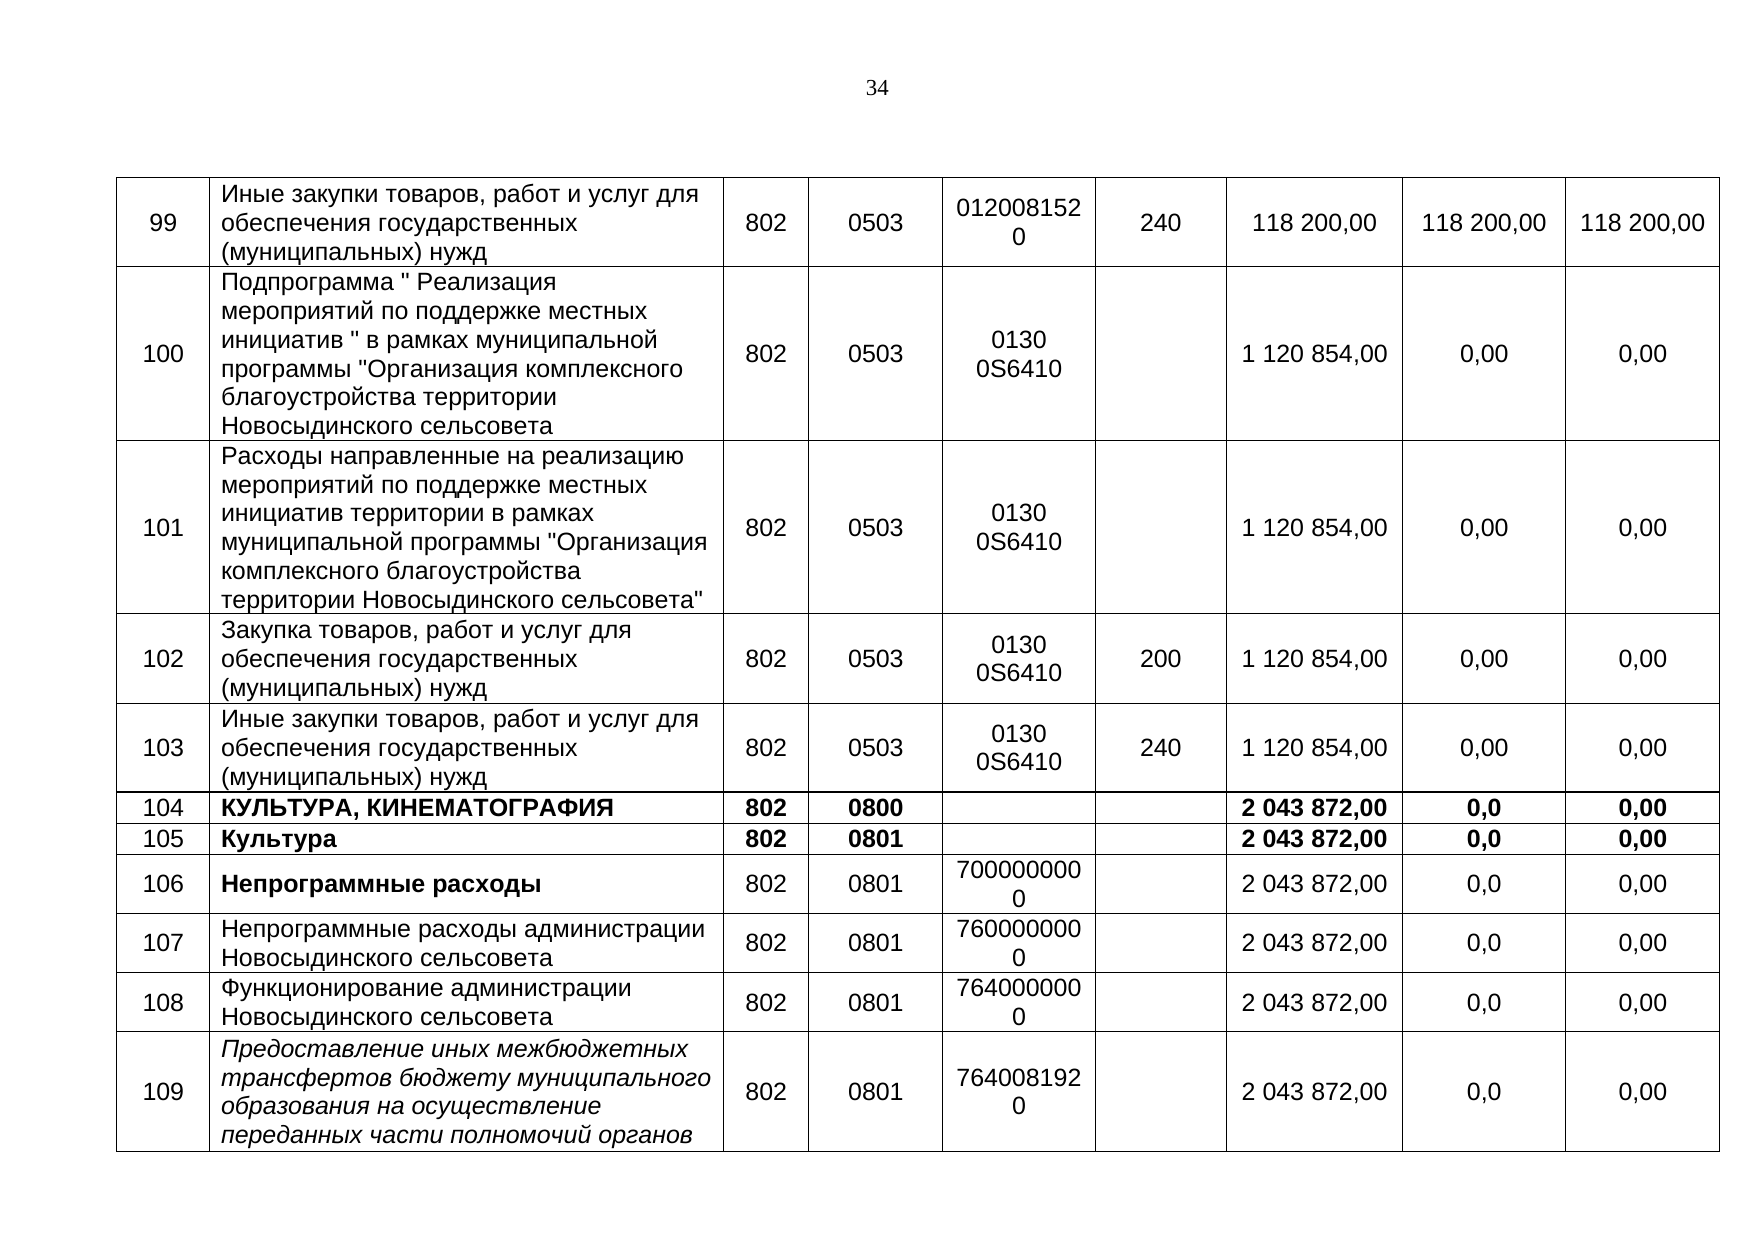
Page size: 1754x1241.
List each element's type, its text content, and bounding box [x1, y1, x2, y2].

table_cell 7640081920 [943, 1032, 1095, 1151]
table_cell 101 [117, 441, 209, 613]
table_cell 0,00 [1403, 704, 1565, 791]
table_cell 200 [1096, 614, 1226, 702]
table_cell 240 [1096, 704, 1226, 791]
table_cell 802 [724, 855, 808, 912]
table_cell 103 [117, 704, 209, 791]
table_cell Функционирование администрации Новосыдинского сельсовета [210, 973, 723, 1031]
table_cell 802 [724, 267, 808, 440]
table_cell 108 [117, 973, 209, 1031]
table_cell КУЛЬТУРА, КИНЕМАТОГРАФИЯ [210, 793, 723, 823]
table_cell 0503 [809, 441, 942, 613]
table_cell 0,00 [1403, 614, 1565, 702]
table_cell [1096, 973, 1226, 1031]
table_cell 1 120 854,00 [1227, 441, 1402, 613]
table_cell Непрограммные расходы [210, 855, 723, 912]
table_cell 01300S6410 [943, 614, 1095, 702]
table_cell 2 043 872,00 [1227, 824, 1402, 854]
table_cell 109 [117, 1032, 209, 1151]
table_cell 0,0 [1403, 793, 1565, 823]
table_cell 802 [724, 704, 808, 791]
table_cell 2 043 872,00 [1227, 973, 1402, 1031]
table_cell 99 [117, 178, 209, 266]
table_cell 0,0 [1403, 973, 1565, 1031]
table_cell 802 [724, 973, 808, 1031]
table_cell 0,0 [1403, 1032, 1565, 1151]
table_cell 0,00 [1566, 973, 1719, 1031]
table_cell 2 043 872,00 [1227, 855, 1402, 912]
table_cell 0,00 [1403, 267, 1565, 440]
table_cell [1096, 267, 1226, 440]
table_cell 7640000000 [943, 973, 1095, 1031]
table_cell 0801 [809, 1032, 942, 1151]
table_cell 01300S6410 [943, 441, 1095, 613]
table_cell 2 043 872,00 [1227, 793, 1402, 823]
table_cell 0,00 [1566, 1032, 1719, 1151]
table_cell [1096, 1032, 1226, 1151]
table_cell 802 [724, 441, 808, 613]
table_cell 107 [117, 914, 209, 972]
table_cell 802 [724, 178, 808, 266]
table_cell 102 [117, 614, 209, 702]
table_cell 0,00 [1403, 441, 1565, 613]
table_cell 0,00 [1566, 614, 1719, 702]
table_cell Закупка товаров, работ и услуг для обеспечения государственных (муниципальных) нужд [210, 614, 723, 702]
table_cell [1096, 793, 1226, 823]
table_cell Подпрограмма " Реализация мероприятий по поддержке местных инициатив " в рамках муниципальной программы "Организация комплексного благоустройства территории Новосыдинского сельсовета [210, 267, 723, 440]
table_cell 0,00 [1566, 267, 1719, 440]
table_cell 0,00 [1566, 441, 1719, 613]
table_cell 1 120 854,00 [1227, 267, 1402, 440]
table_cell [943, 824, 1095, 854]
table_cell [1096, 824, 1226, 854]
table_cell 104 [117, 793, 209, 823]
table_cell [1096, 441, 1226, 613]
table_cell 01300S6410 [943, 704, 1095, 791]
table_cell 2 043 872,00 [1227, 914, 1402, 972]
table_cell 0503 [809, 704, 942, 791]
table_cell 802 [724, 1032, 808, 1151]
table_cell [1096, 855, 1226, 912]
table_cell 802 [724, 914, 808, 972]
table_cell Расходы направленные на реализацию мероприятий по поддержке местных инициатив территории в рамках муниципальной программы "Организация комплексного благоустройства территории Новосыдинского сельсовета" [210, 441, 723, 613]
table_cell 0801 [809, 914, 942, 972]
table_cell 1 120 854,00 [1227, 704, 1402, 791]
table_cell Культура [210, 824, 723, 854]
table_cell 0801 [809, 824, 942, 854]
table_cell 0,00 [1566, 824, 1719, 854]
table_cell 100 [117, 267, 209, 440]
table_cell 0800 [809, 793, 942, 823]
table_cell [1096, 914, 1226, 972]
table_cell 0120081520 [943, 178, 1095, 266]
table_cell 01300S6410 [943, 267, 1095, 440]
table_cell 0503 [809, 178, 942, 266]
table_cell 802 [724, 824, 808, 854]
table_cell 118 200,00 [1566, 178, 1719, 266]
table_cell 0,0 [1403, 824, 1565, 854]
table_cell 0801 [809, 855, 942, 912]
table_cell 105 [117, 824, 209, 854]
table_cell 0,00 [1566, 793, 1719, 823]
table_cell 0801 [809, 973, 942, 1031]
table_cell 0503 [809, 614, 942, 702]
table_cell Иные закупки товаров, работ и услуг для обеспечения государственных (муниципальных) нужд [210, 704, 723, 791]
table_cell 0,00 [1566, 855, 1719, 912]
table_cell 0,0 [1403, 914, 1565, 972]
table_cell 7000000000 [943, 855, 1095, 912]
table_cell 106 [117, 855, 209, 912]
table_cell 0,00 [1566, 704, 1719, 791]
table_cell 240 [1096, 178, 1226, 266]
table_cell 802 [724, 793, 808, 823]
table_cell 0,00 [1566, 914, 1719, 972]
table_cell 2 043 872,00 [1227, 1032, 1402, 1151]
table_cell [943, 793, 1095, 823]
table_cell Непрограммные расходы администрации Новосыдинского сельсовета [210, 914, 723, 972]
table_cell 0,0 [1403, 855, 1565, 912]
table_cell 802 [724, 614, 808, 702]
table_cell 1 120 854,00 [1227, 614, 1402, 702]
table_cell Иные закупки товаров, работ и услуг для обеспечения государственных (муниципальных) нужд [210, 178, 723, 266]
table_cell 118 200,00 [1227, 178, 1402, 266]
table_cell 7600000000 [943, 914, 1095, 972]
table_cell 0503 [809, 267, 942, 440]
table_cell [210, 1032, 723, 1151]
table_cell 118 200,00 [1403, 178, 1565, 266]
